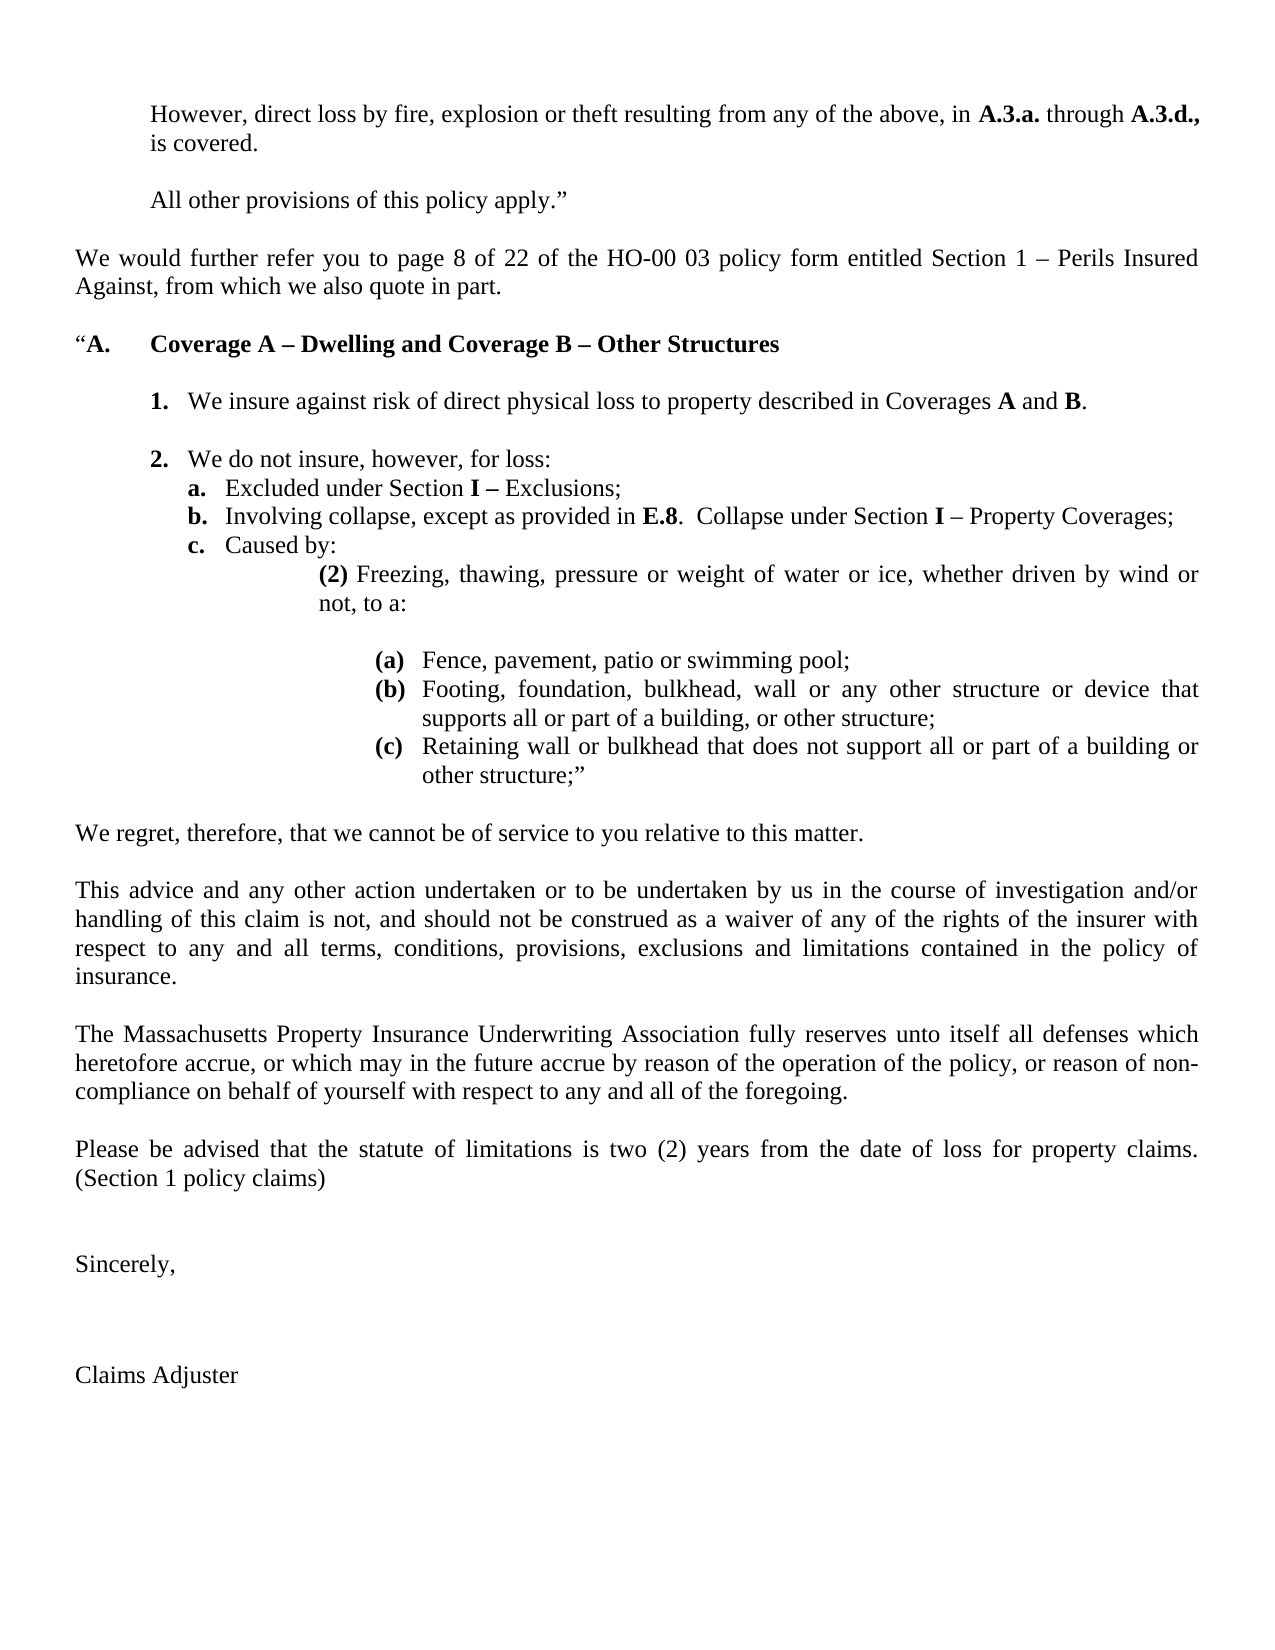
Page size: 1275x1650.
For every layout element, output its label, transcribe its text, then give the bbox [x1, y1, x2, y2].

text We would further refer you to page 8 of 22 of the HO-00 03 policy form entitled Section 1 – Perils Insured Against, from which we also quote in part. [75, 243, 1200, 300]
text This advice and any other action undertaken or to be undertaken by us in the course of investigation and/or handling of this claim is not, and should not be construed as a waiver of any of the rights of the insurer with respect to any and all terms, conditions, provisions, exclusions and limitations contained in the policy of insurance. [75, 875, 1200, 990]
text All other provisions of this policy apply.” [150, 185, 1200, 214]
text b. Involving collapse, except as provided in E.8. Collapse under Section I – Property Coverages; [187, 501, 1200, 530]
text “A. Coverage A – Dwelling and Coverage B – Other Structures [75, 329, 1200, 358]
text Claims Adjuster [75, 1364, 1200, 1389]
list Retaining wall or bulkhead that does not support all or part of a building or other structure;” [375, 731, 1200, 789]
text a. Excluded under Section I – Exclusions; [187, 473, 1200, 501]
text Sincerely, [75, 1249, 1200, 1278]
text The Massachusetts Property Insurance Underwriting Association fully reserves unto itself all defenses which heretofore accrue, or which may in the future accrue by reason of the operation of the policy, or reason of non-compliance on behalf of yourself with respect to any and all of the foregoing. [75, 1019, 1200, 1105]
text Please be advised that the statute of limitations is two (2) years from the date of loss for property claims. (Section 1 policy claims) [75, 1134, 1200, 1191]
list We do not insure, however, for loss: [150, 444, 1200, 473]
text However, direct loss by fire, explosion or theft resulting from any of the above, in A.3.a. through A.3.d., is covered. [150, 99, 1200, 156]
list Freezing, thawing, pressure or weight of water or ice, whether driven by wind or not, to a: [319, 559, 1200, 616]
list Footing, foundation, bulkhead, wall or any other structure or device that supports all or part of a building, or other structure; [375, 674, 1200, 731]
list Fence, pavement, patio or swimming pool; [375, 645, 1200, 674]
list We insure against risk of direct physical loss to property described in Coverages A and B. [150, 386, 1200, 415]
list Caused by: [187, 530, 1200, 559]
text We regret, therefore, that we cannot be of service to you relative to this matter. [75, 818, 1200, 846]
